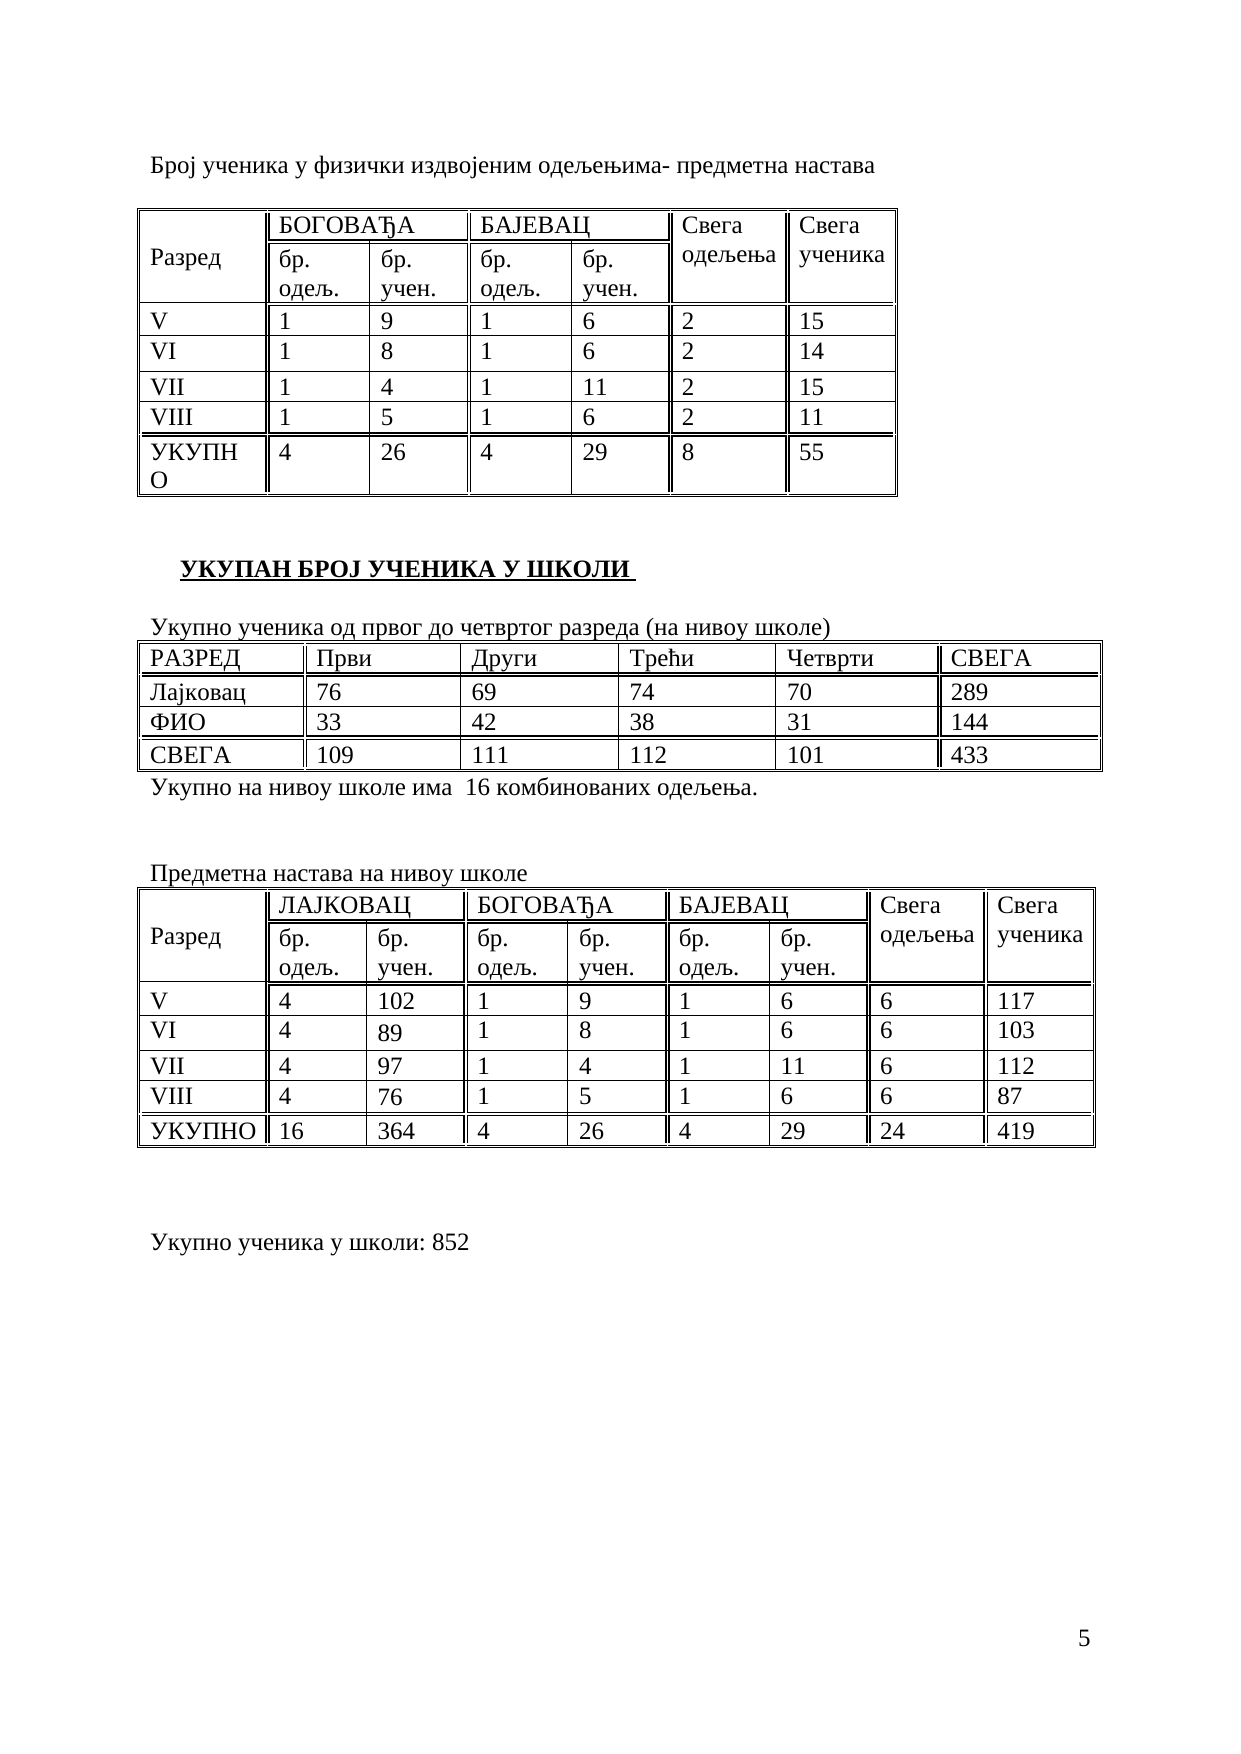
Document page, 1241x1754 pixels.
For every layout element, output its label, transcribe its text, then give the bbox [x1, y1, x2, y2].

table_header БАЈЕВАЦ [469, 211, 670, 239]
table_cell 1 [670, 1081, 769, 1111]
table_cell 6 [871, 1081, 983, 1111]
table_cell 15 [788, 302, 896, 335]
table_cell V [140, 982, 265, 1014]
table_cell 101 [776, 740, 939, 769]
table_cell 1 [670, 1051, 769, 1080]
table_cell 103 [988, 1016, 1093, 1050]
table_cell 29 [572, 437, 670, 494]
table_cell 11 [770, 1051, 866, 1080]
table_cell 42 [461, 707, 618, 735]
table_cell 4 [568, 1051, 665, 1080]
table_cell 102 [367, 986, 463, 1014]
table_cell СВЕГА [139, 735, 305, 769]
table_cell 109 [305, 740, 460, 769]
table_cell УКУПНО [139, 1111, 267, 1145]
table_cell 5 [370, 402, 467, 432]
table_cell 1 [468, 1081, 567, 1111]
table_cell 8 [568, 1016, 665, 1050]
table_cell 1 [270, 402, 369, 432]
table_cell 24 [869, 1111, 986, 1145]
table_cell 2 [673, 336, 785, 371]
table_cell 1 [670, 1016, 769, 1050]
table_cell 4 [370, 372, 467, 401]
table_cell VII [140, 1051, 265, 1080]
table_cell бр. одељ. [471, 244, 571, 302]
table_cell 16 [268, 1116, 366, 1145]
table_cell 9 [568, 986, 665, 1014]
table_header Свега одељења [869, 888, 986, 981]
table_header Разред [140, 211, 267, 302]
table_cell бр. одељ. [468, 924, 567, 981]
table_cell 76 [307, 677, 460, 706]
table_cell 4 [469, 436, 571, 494]
table_cell 33 [307, 707, 460, 735]
table_cell 111 [461, 740, 618, 769]
text Предметна настава на нивоу школе [150, 858, 1090, 887]
table_header БОГОВАЂА [466, 890, 667, 919]
table_cell 69 [461, 677, 618, 706]
table_cell 1 [471, 402, 571, 432]
table_cell 8 [670, 432, 788, 494]
table_cell 433 [939, 735, 1102, 769]
text Укупно ученика у школи: 852 [150, 1227, 1090, 1256]
table_cell 29 [770, 1116, 868, 1145]
table_cell VIII [140, 402, 265, 432]
text Укупно ученика од првог до четвртог разреда (на нивоу школе) [150, 612, 1090, 640]
table_header Свега ученика [788, 211, 895, 302]
table_cell бр. одељ. [670, 924, 769, 981]
table_cell VI [140, 336, 265, 371]
table_cell 289 [939, 672, 1102, 706]
table_cell бр. учен. [770, 924, 866, 981]
table_cell 26 [370, 432, 469, 494]
table_cell бр. учен. [367, 924, 463, 981]
table_header Разред [140, 890, 267, 981]
table_header ЛАЈКОВАЦ [268, 888, 466, 919]
table_cell 112 [988, 1051, 1093, 1080]
table_cell V [140, 303, 265, 335]
table_cell 2 [673, 372, 785, 401]
table_header Свега одељења [670, 209, 788, 302]
table_header БОГОВАЂА [268, 209, 469, 239]
table_cell 6 [572, 336, 668, 371]
table_header РАЗРЕД [139, 641, 305, 672]
table_cell 364 [367, 1111, 466, 1145]
table_cell VI [140, 1016, 265, 1050]
table_cell 6 [871, 1051, 983, 1080]
table_cell 6 [770, 1081, 866, 1111]
table_cell 97 [367, 1051, 463, 1080]
table_cell 1 [670, 986, 769, 1014]
text Укупно на нивоу школе има 16 комбинованих oдељења. [150, 772, 1090, 801]
table_cell 1 [270, 372, 369, 401]
table_cell 15 [790, 372, 895, 401]
table_cell 14 [790, 336, 895, 371]
table_cell 31 [776, 707, 937, 735]
table_cell 1 [471, 336, 571, 371]
table_cell 4 [466, 1116, 567, 1145]
table_cell бр. одељ. [270, 244, 369, 302]
table_cell 4 [268, 437, 369, 494]
table_cell 2 [673, 402, 785, 432]
table_cell бр. учен. [572, 244, 668, 302]
table_cell 70 [776, 677, 937, 706]
table_cell 112 [619, 740, 775, 769]
table_cell 38 [619, 707, 775, 735]
table_cell бр. учен. [568, 924, 665, 981]
table_header Четврти [776, 644, 939, 672]
table_header Трећи [619, 644, 775, 672]
table_cell Лајковац [139, 672, 305, 706]
table_cell 2 [673, 306, 785, 335]
table_cell 419 [986, 1111, 1095, 1145]
text Број ученика у физички издвојеним одељењима- предметна настава [150, 150, 1090, 179]
table_cell 1 [468, 1016, 567, 1050]
table_cell 89 [367, 1016, 463, 1050]
table_cell 76 [367, 1081, 463, 1111]
table_cell ФИО [140, 707, 303, 735]
table_header Први [305, 644, 460, 672]
table_cell 1 [471, 372, 571, 401]
table_cell 6 [572, 402, 668, 432]
table_header БАЈЕВАЦ [667, 888, 868, 919]
table_cell 117 [986, 981, 1095, 1014]
table_cell 4 [270, 986, 366, 1014]
table_header Свега ученика [986, 890, 1093, 981]
text УКУПАН БРОЈ УЧЕНИКА У ШКОЛИ [179, 554, 1090, 583]
table_cell УКУПНО [139, 432, 267, 494]
table_cell 6 [770, 986, 866, 1014]
table_cell 1 [468, 986, 567, 1014]
table_cell 4 [667, 1111, 769, 1145]
table_header Други [461, 644, 618, 672]
table_cell 8 [370, 336, 467, 371]
table_cell 11 [572, 372, 668, 401]
table_cell 9 [370, 306, 467, 335]
table_cell VII [140, 372, 265, 401]
table_cell 144 [942, 707, 1100, 735]
table_cell 4 [270, 1081, 366, 1111]
table_cell бр. учен. [370, 244, 467, 302]
table_cell VIII [140, 1081, 265, 1111]
table_cell 26 [568, 1116, 667, 1145]
table_cell 4 [270, 1051, 366, 1080]
table_cell 87 [988, 1081, 1093, 1111]
table_cell 5 [568, 1081, 665, 1111]
table_cell 55 [788, 432, 896, 494]
table_cell 74 [619, 677, 775, 706]
table_cell 1 [468, 1051, 567, 1080]
table_cell 1 [471, 306, 571, 335]
table_header СВЕГА [939, 641, 1102, 672]
table_cell бр. одељ. [270, 924, 366, 981]
table_cell 6 [871, 1016, 983, 1050]
table_cell 1 [270, 336, 369, 371]
table_cell 1 [270, 306, 369, 335]
table_cell 11 [790, 402, 895, 432]
table_cell 6 [871, 986, 983, 1014]
table_cell 6 [572, 306, 668, 335]
table_cell 6 [770, 1016, 866, 1050]
table_cell 4 [270, 1016, 366, 1050]
